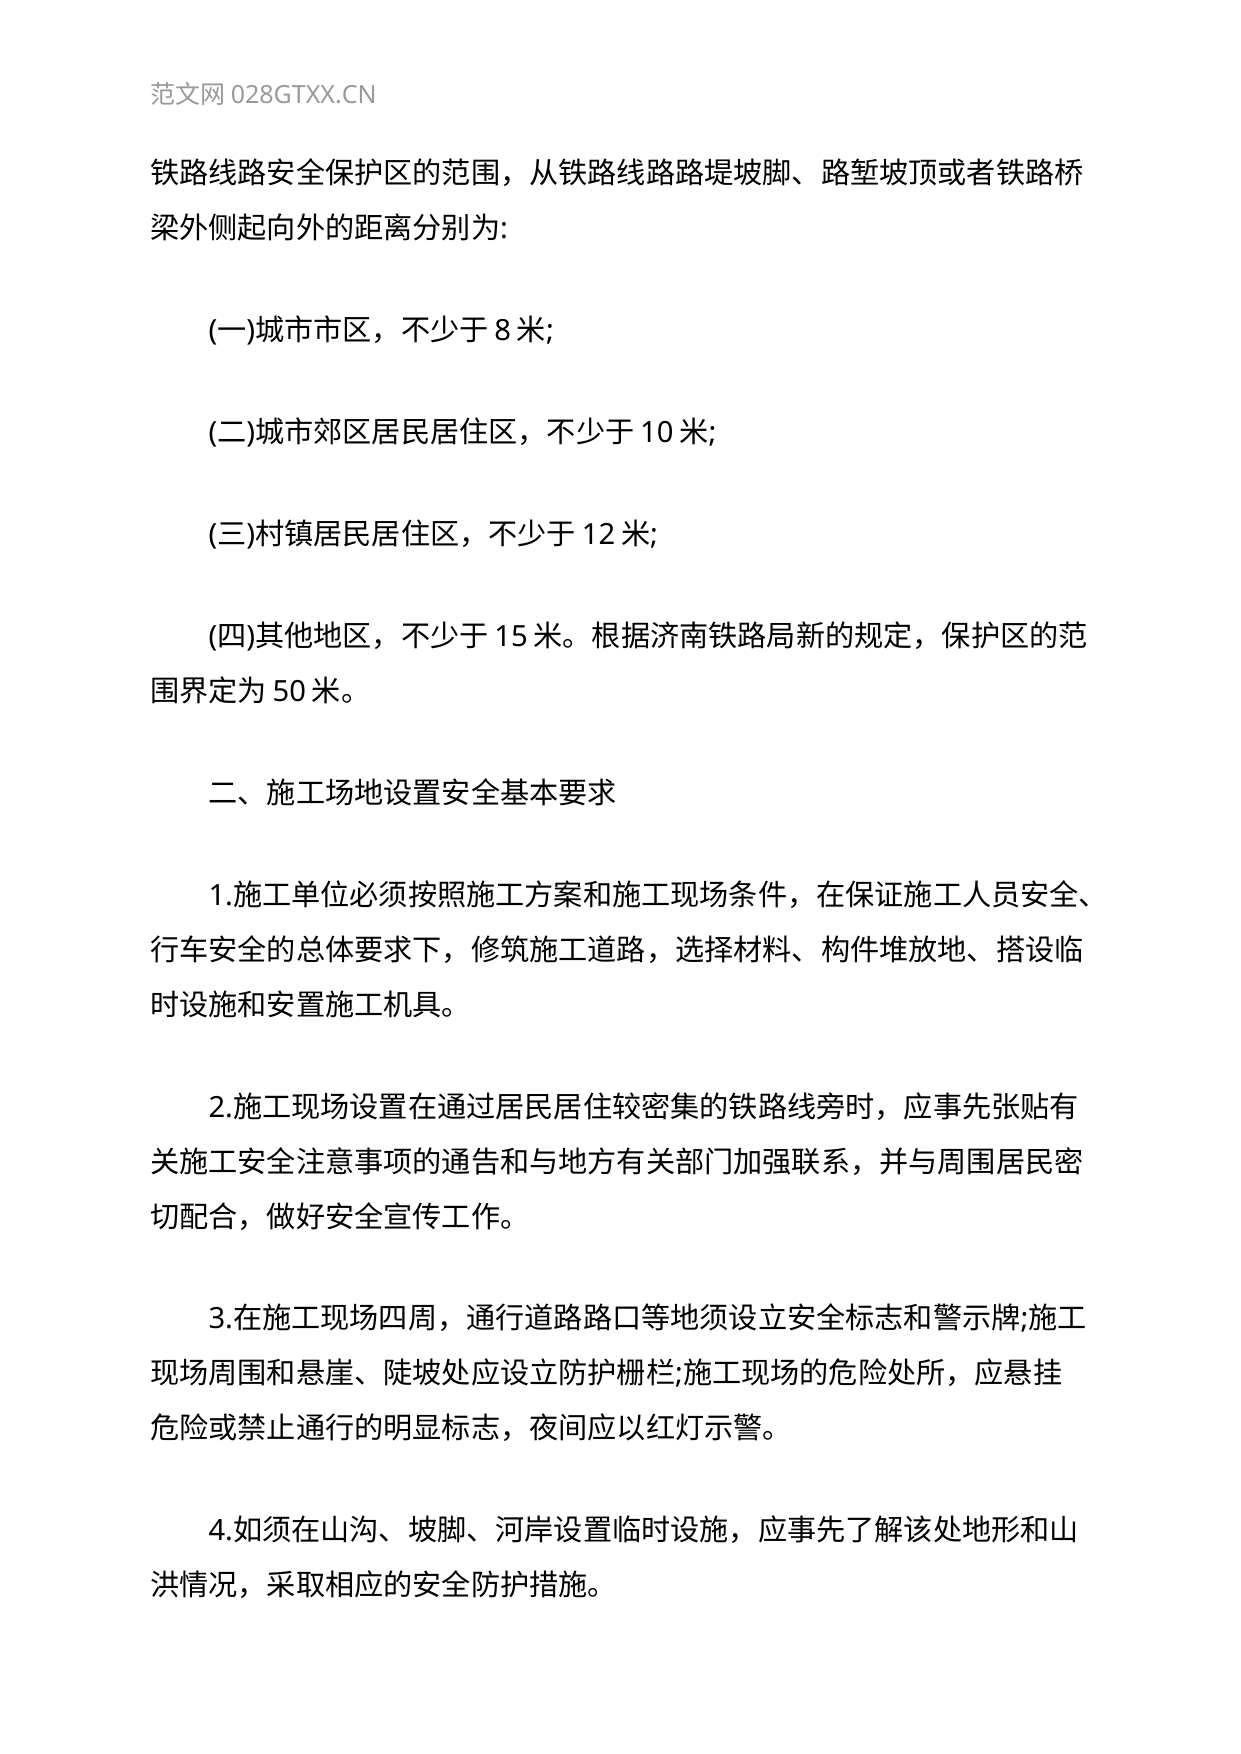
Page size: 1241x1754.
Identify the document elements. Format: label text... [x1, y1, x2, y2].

text (二)城市郊区居民居住区，不少于10米; [150, 409, 1090, 451]
text 3.在施工现场四周，通行道路路口等地须设立安全标志和警示牌;施工现场周围和悬崖、陡坡处应设立防护栅栏;施工现场的危险处所，应悬挂危险或禁止通行的明显标志，夜间应以红灯示警。 [150, 1295, 1090, 1447]
text (一)城市市区，不少于8米; [150, 307, 1090, 349]
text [150, 150, 1090, 247]
text (四)其他地区，不少于15米。根据济南铁路局新的规定，保护区的范围界定为50米。 [150, 613, 1090, 710]
text 二、施工场地设置安全基本要求 [150, 770, 1090, 812]
text (三)村镇居民居住区，不少于12米; [150, 511, 1090, 553]
text 1.施工单位必须按照施工方案和施工现场条件，在保证施工人员安全、行车安全的总体要求下，修筑施工道路，选择材料、构件堆放地、搭设临时设施和安置施工机具。 [150, 872, 1090, 1024]
text 4.如须在山沟、坡脚、河岸设置临时设施，应事先了解该处地形和山洪情况，采取相应的安全防护措施。 [150, 1507, 1090, 1604]
text 2.施工现场设置在通过居民居住较密集的铁路线旁时，应事先张贴有关施工安全注意事项的通告和与地方有关部门加强联系，并与周围居民密切配合，做好安全宣传工作。 [150, 1083, 1090, 1235]
